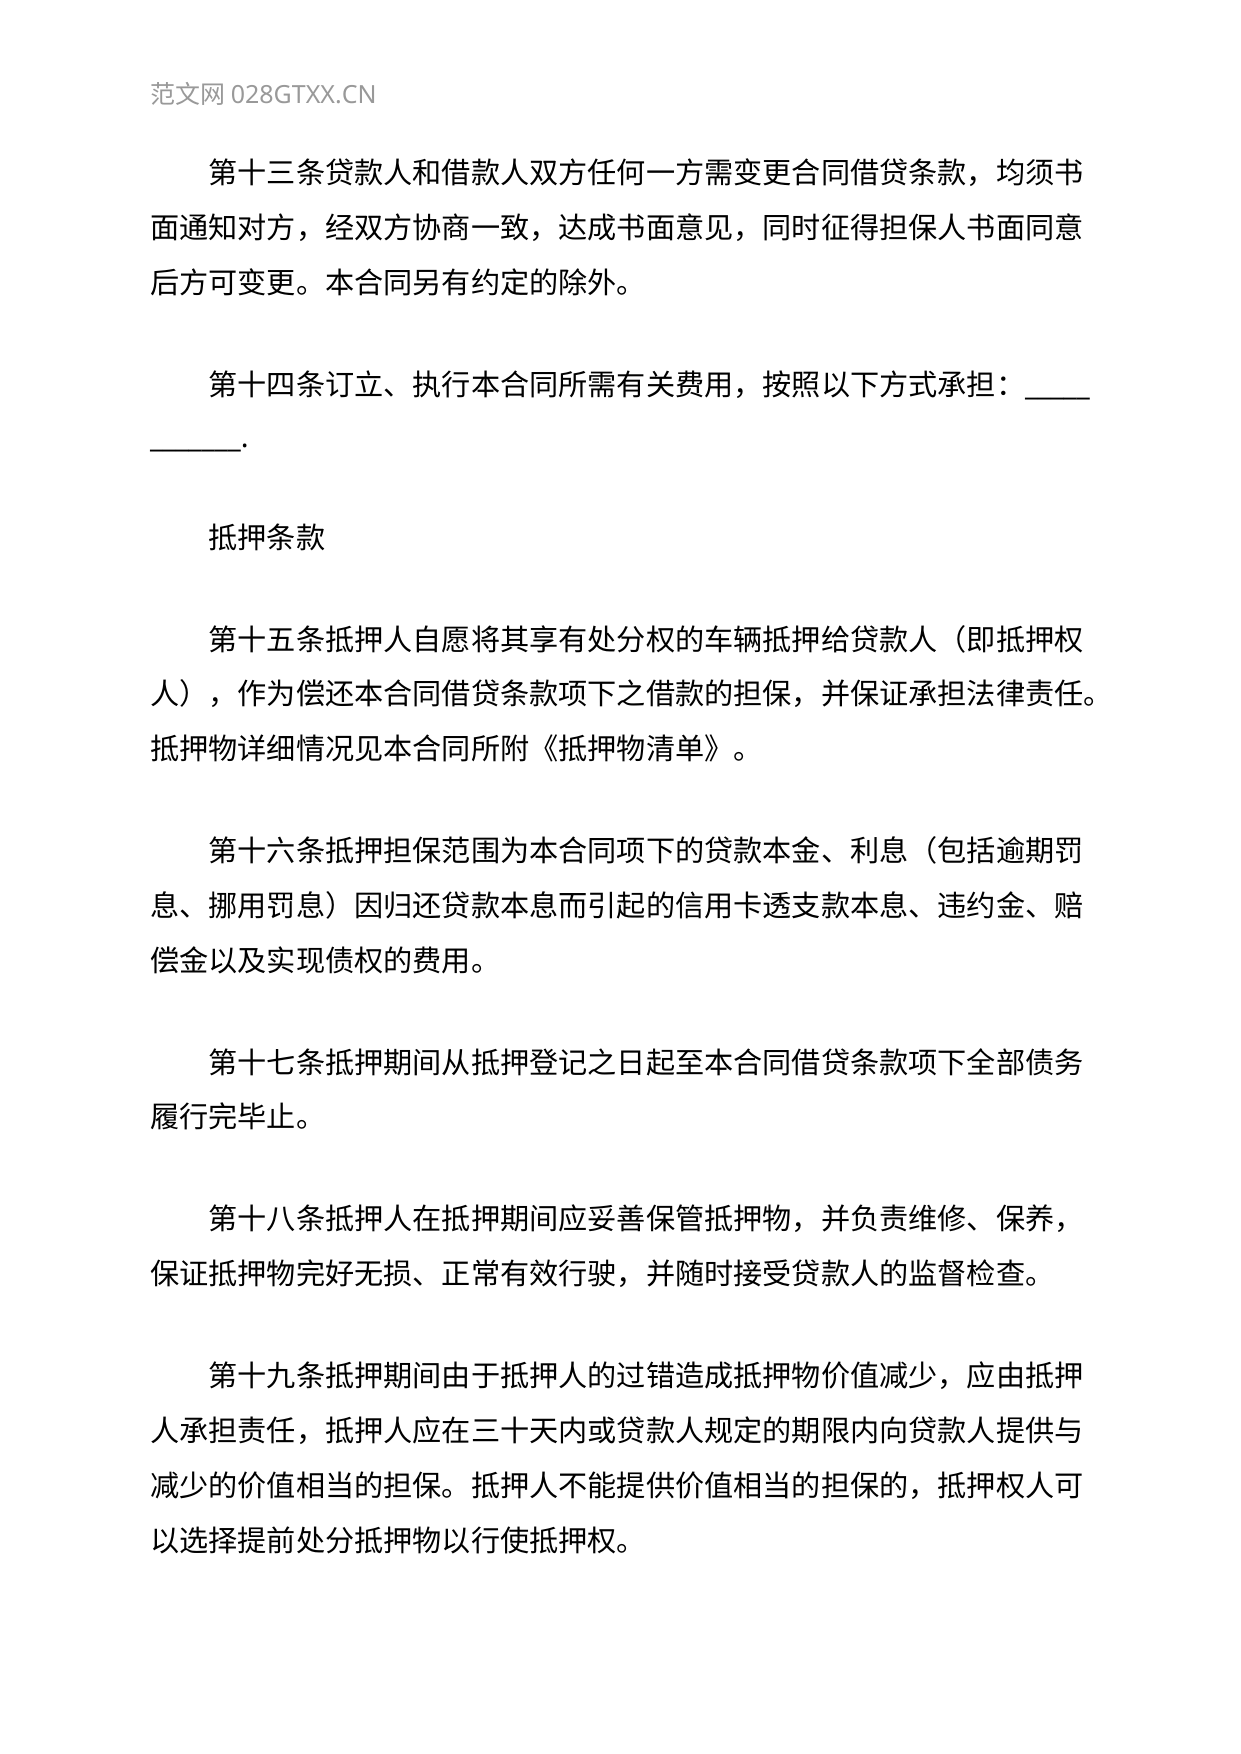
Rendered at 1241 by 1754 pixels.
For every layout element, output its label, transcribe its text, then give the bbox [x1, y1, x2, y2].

text 第十九条抵押期间由于抵押人的过错造成抵押物价值减少，应由抵押人承担责任，抵押人应在三十天内或贷款人规定的期限内向贷款人提供与减少的价值相当的担保。抵押人不能提供价值相当的担保的，抵押权人可以选择提前处分抵押物以行使抵押权。 [150, 1352, 1090, 1559]
text 第十六条抵押担保范围为本合同项下的贷款本金、利息（包括逾期罚息、挪用罚息）因归还贷款本息而引起的信用卡透支款本息、违约金、赔偿金以及实现债权的费用。 [150, 828, 1090, 980]
text 第十三条贷款人和借款人双方任何一方需变更合同借贷条款，均须书面通知对方，经双方协商一致，达成书面意见，同时征得担保人书面同意后方可变更。本合同另有约定的除外。 [150, 150, 1090, 302]
text 第十七条抵押期间从抵押登记之日起至本合同借贷条款项下全部债务履行完毕止。 [150, 1039, 1090, 1136]
text 第十八条抵押人在抵押期间应妥善保管抵押物，并负责维修、保养，保证抵押物完好无损、正常有效行驶，并随时接受贷款人的监督检查。 [150, 1196, 1090, 1293]
text 第十五条抵押人自愿将其享有处分权的车辆抵押给贷款人（即抵押权人），作为偿还本合同借贷条款项下之借款的担保，并保证承担法律责任。抵押物详细情况见本合同所附《抵押物清单》。 [150, 616, 1090, 768]
text 第十四条订立、执行本合同所需有关费用，按照以下方式承担：____________. [150, 362, 1090, 456]
text 抵押条款 [150, 514, 1090, 557]
